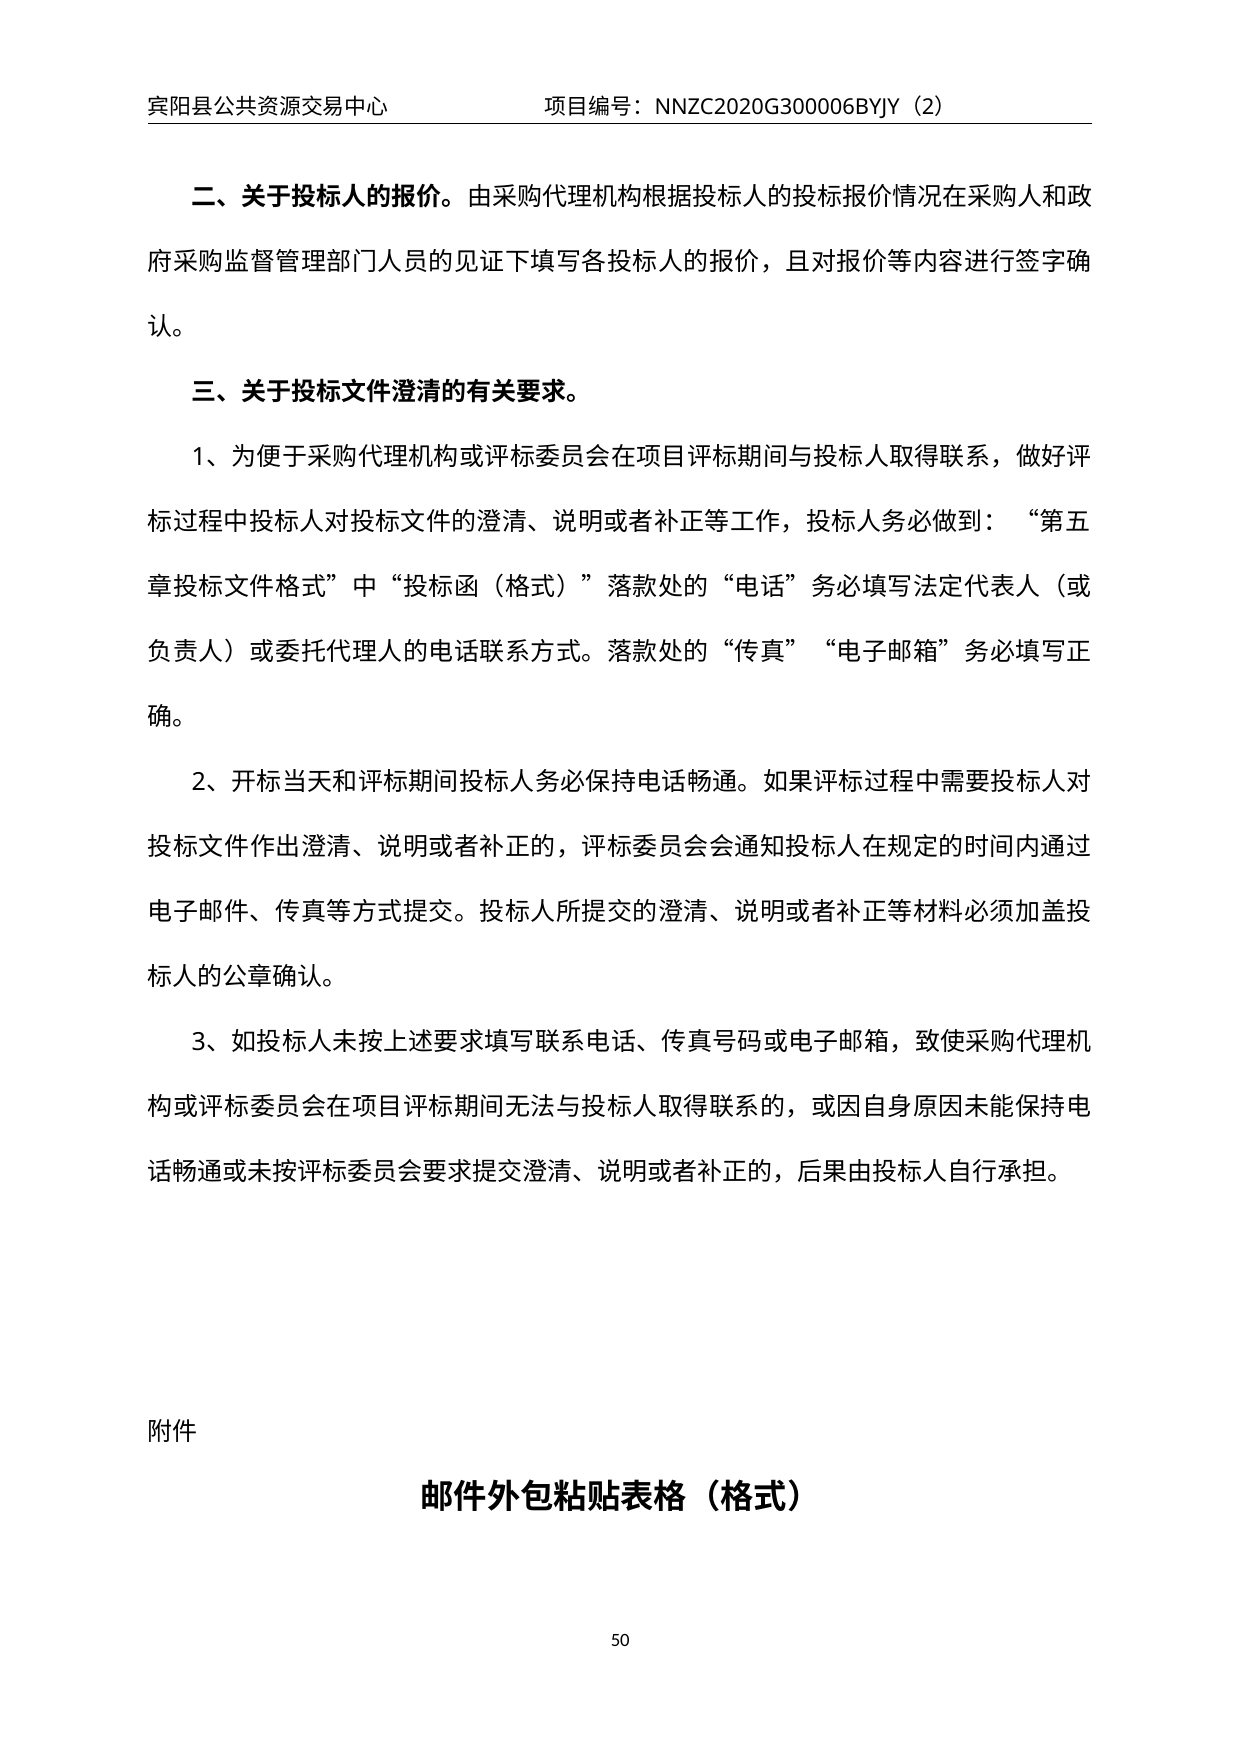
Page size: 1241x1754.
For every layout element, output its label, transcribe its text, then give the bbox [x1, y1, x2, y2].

text 邮件外包粘贴表格（格式） [148, 1462, 1092, 1527]
text 三、关于投标文件澄清的有关要求。 [148, 357, 1092, 422]
text 2、开标当天和评标期间投标人务必保持电话畅通。如果评标过程中需要投标人对投标文件作出澄清、说明或者补正的，评标委员会会通知投标人在规定的时间内通过电子邮件、传真等方式提交。投标人所提交的澄清、说明或者补正等材料必须加盖投标人的公章确认。 [148, 747, 1092, 1007]
text 3、如投标人未按上述要求填写联系电话、传真号码或电子邮箱，致使采购代理机构或评标委员会在项目评标期间无法与投标人取得联系的，或因自身原因未能保持电话畅通或未按评标委员会要求提交澄清、说明或者补正的，后果由投标人自行承担。 [148, 1007, 1092, 1202]
text 二、关于投标人的报价。由采购代理机构根据投标人的投标报价情况在采购人和政府采购监督管理部门人员的见证下填写各投标人的报价，且对报价等内容进行签字确认。 [148, 162, 1092, 357]
text 1、为便于采购代理机构或评标委员会在项目评标期间与投标人取得联系，做好评标过程中投标人对投标文件的澄清、说明或者补正等工作，投标人务必做到： “第五章投标文件格式”中“投标函（格式）”落款处的“电话”务必填写法定代表人（或负责人）或委托代理人的电话联系方式。落款处的“传真”“电子邮箱”务必填写正确。 [148, 422, 1092, 747]
text 附件 [148, 1397, 1092, 1462]
